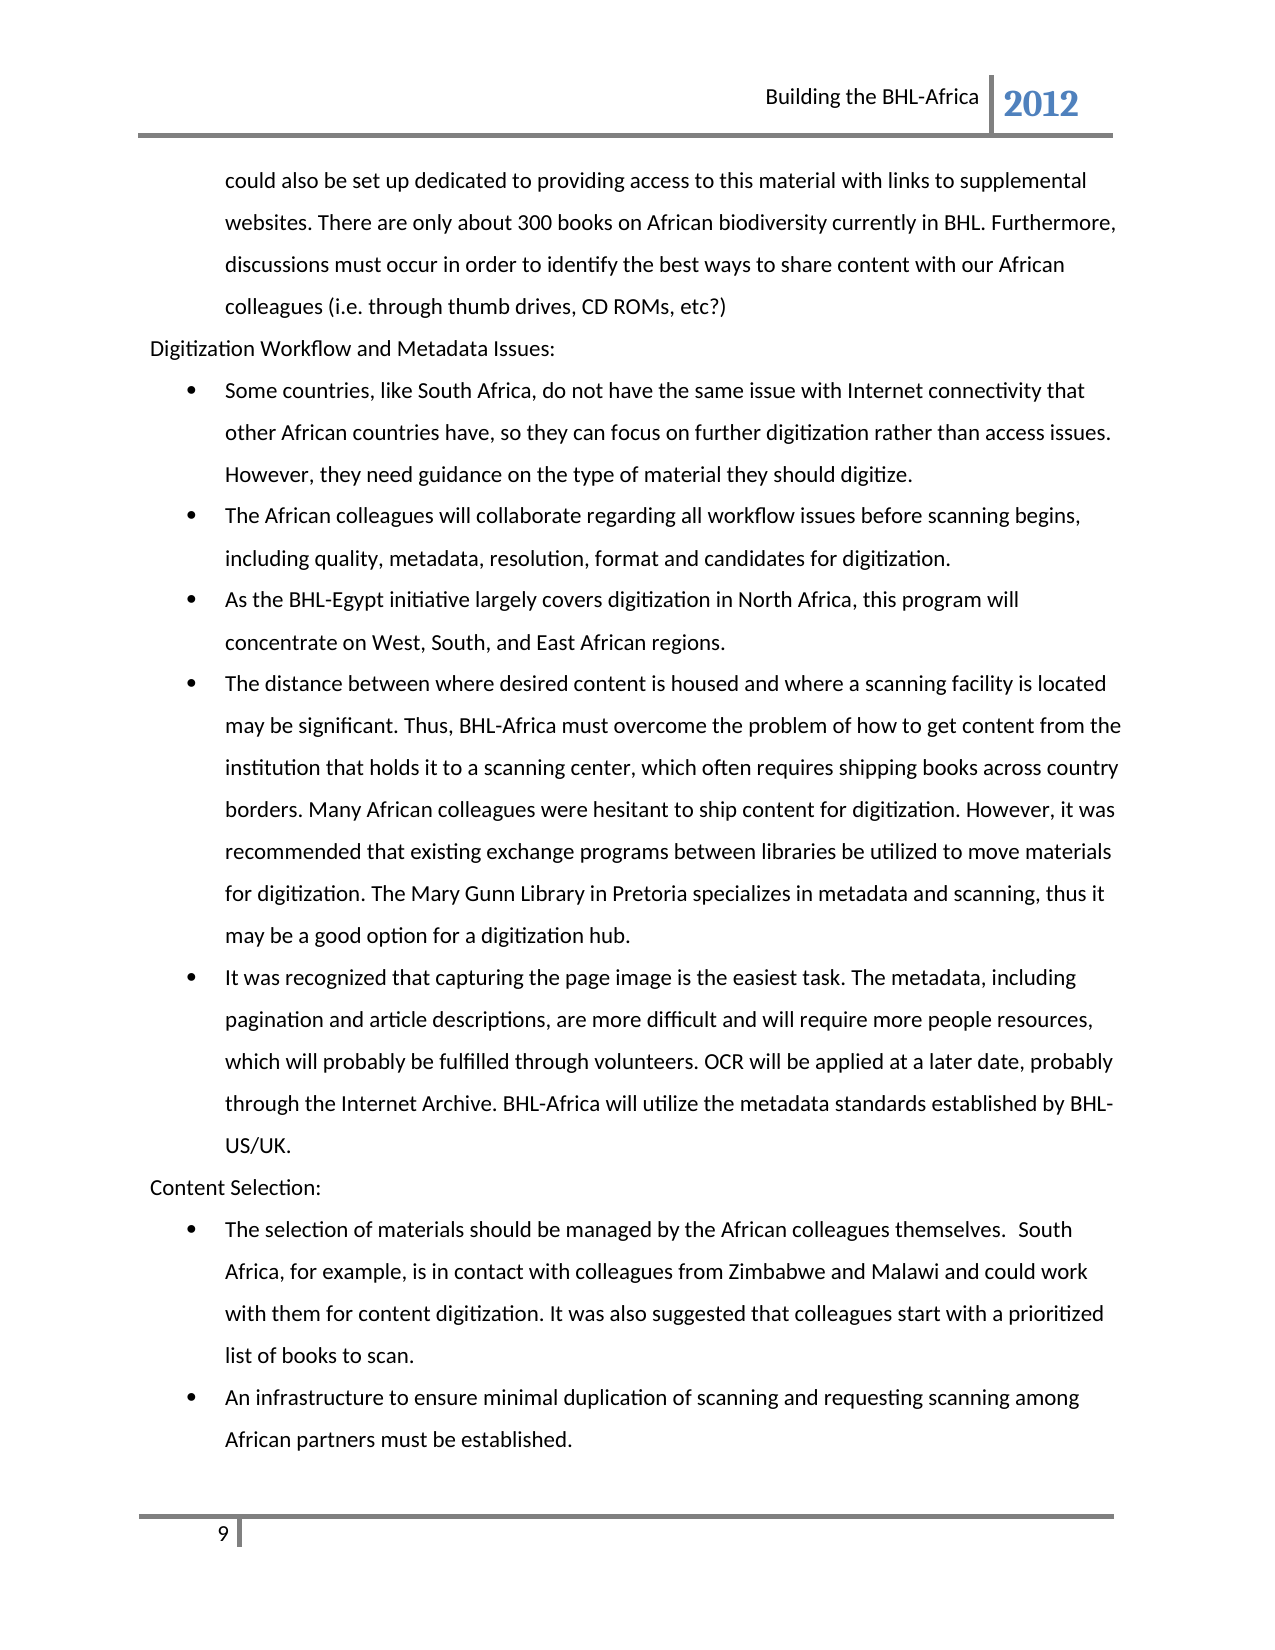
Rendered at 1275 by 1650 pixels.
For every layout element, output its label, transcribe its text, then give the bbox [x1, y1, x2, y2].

list The African colleagues will collaborate regarding all workflow issues before scanning begins, including quality, metadata, resolution, format and candidates for digitization. [187, 502, 1125, 572]
list The distance between where desired content is housed and where a scanning facility is located may be significant. Thus, BHL-Africa must overcome the problem of how to get content from the institution that holds it to a scanning center, which often requires shipping books across country borders. Many African colleagues were hesitant to ship content for digitization. However, it was recommended that existing exchange programs between libraries be utilized to move materials for digitization. The Mary Gunn Library in Pretoria specializes in metadata and scanning, thus it may be a good option for a digitization hub. [187, 669, 1125, 949]
list An infrastructure to ensure minimal duplication of scanning and requesting scanning among African partners must be established. [187, 1383, 1125, 1453]
list Some countries, like South Africa, do not have the same issue with Internet connectivity that other African countries have, so they can focus on further digitization rather than access issues. However, they need guidance on the type of material they should digitize. [187, 376, 1125, 488]
list As the BHL-Egypt initiative largely covers digitization in North Africa, this program will concentrate on West, South, and East African regions. [187, 586, 1125, 656]
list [187, 166, 1125, 320]
list The selection of materials should be managed by the African colleagues themselves. South Africa, for example, is in contact with colleagues from Zimbabwe and Malawi and could work with them for content digitization. It was also suggested that colleagues start with a prioritized list of books to scan. [187, 1215, 1125, 1369]
text Content Selection: [150, 1173, 1125, 1201]
text Digitization Workflow and Metadata Issues: [150, 334, 1125, 362]
list It was recognized that capturing the page image is the easiest task. The metadata, including pagination and article descriptions, are more difficult and will require more people resources, which will probably be fulfilled through volunteers. OCR will be applied at a later date, probably through the Internet Archive. BHL-Africa will utilize the metadata standards established by BHL-US/UK. [187, 963, 1125, 1159]
